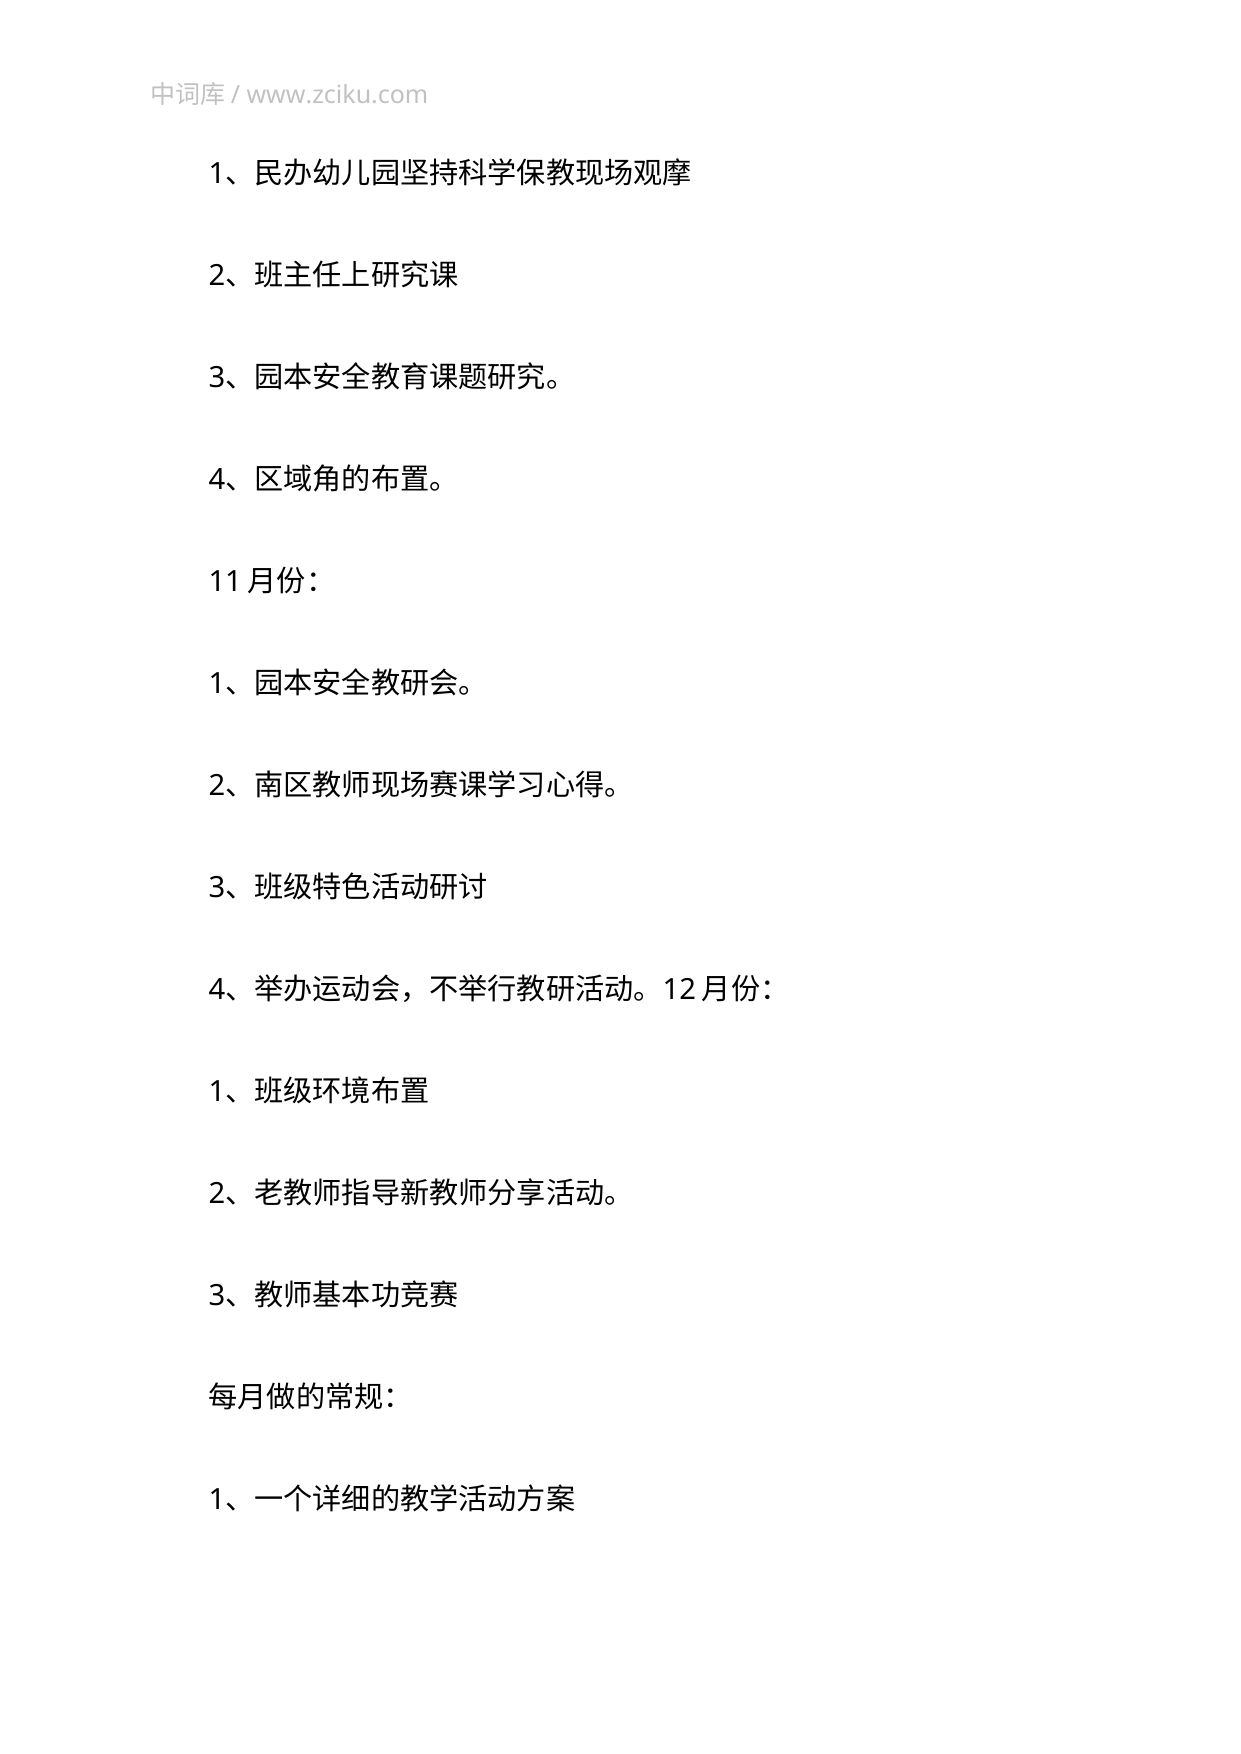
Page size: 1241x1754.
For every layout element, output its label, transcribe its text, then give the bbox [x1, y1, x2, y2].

text 2、老教师指导新教师分享活动。 [150, 1170, 1090, 1212]
text 4、举办运动会，不举行教研活动。12月份： [150, 966, 1090, 1008]
text 1、班级环境布置 [150, 1068, 1090, 1110]
text 每月做的常规： [150, 1374, 1090, 1416]
text 11月份： [150, 558, 1090, 600]
text 1、一个详细的教学活动方案 [150, 1476, 1090, 1518]
text 3、教师基本功竞赛 [150, 1272, 1090, 1314]
text 4、区域角的布置。 [150, 456, 1090, 498]
text 2、班主任上研究课 [150, 252, 1090, 294]
text 1、民办幼儿园坚持科学保教现场观摩 [150, 150, 1090, 192]
text 3、园本安全教育课题研究。 [150, 354, 1090, 396]
text 1、园本安全教研会。 [150, 660, 1090, 702]
text 2、南区教师现场赛课学习心得。 [150, 762, 1090, 804]
text 3、班级特色活动研讨 [150, 864, 1090, 906]
